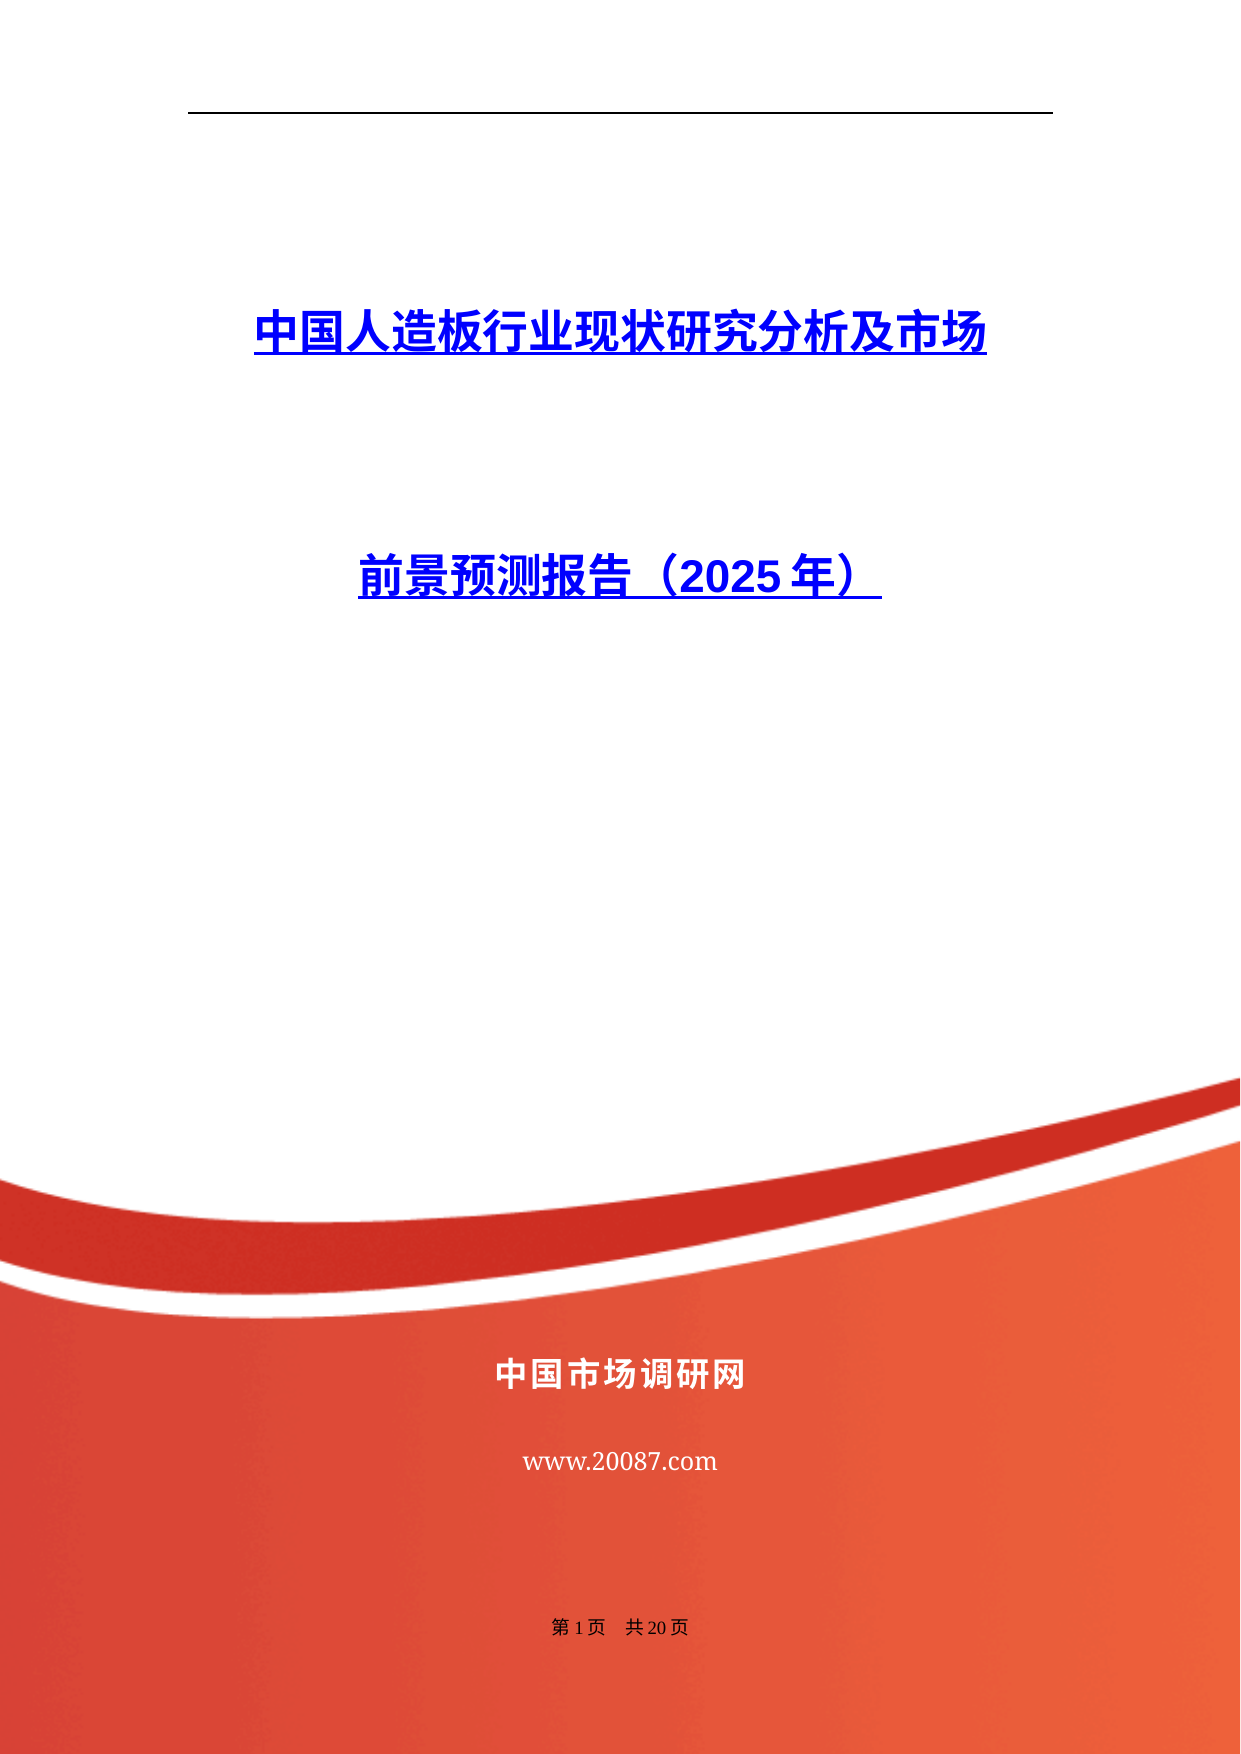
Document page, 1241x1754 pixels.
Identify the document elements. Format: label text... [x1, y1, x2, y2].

table_header 中国人造板行业现状研究分析及市场前景预测报告（2025年） [188, 207, 1053, 773]
subtitle 中国市场调研网 [187, 1339, 1053, 1404]
text www.20087.com [187, 1428, 1053, 1493]
picture [0, 1006, 1241, 1754]
